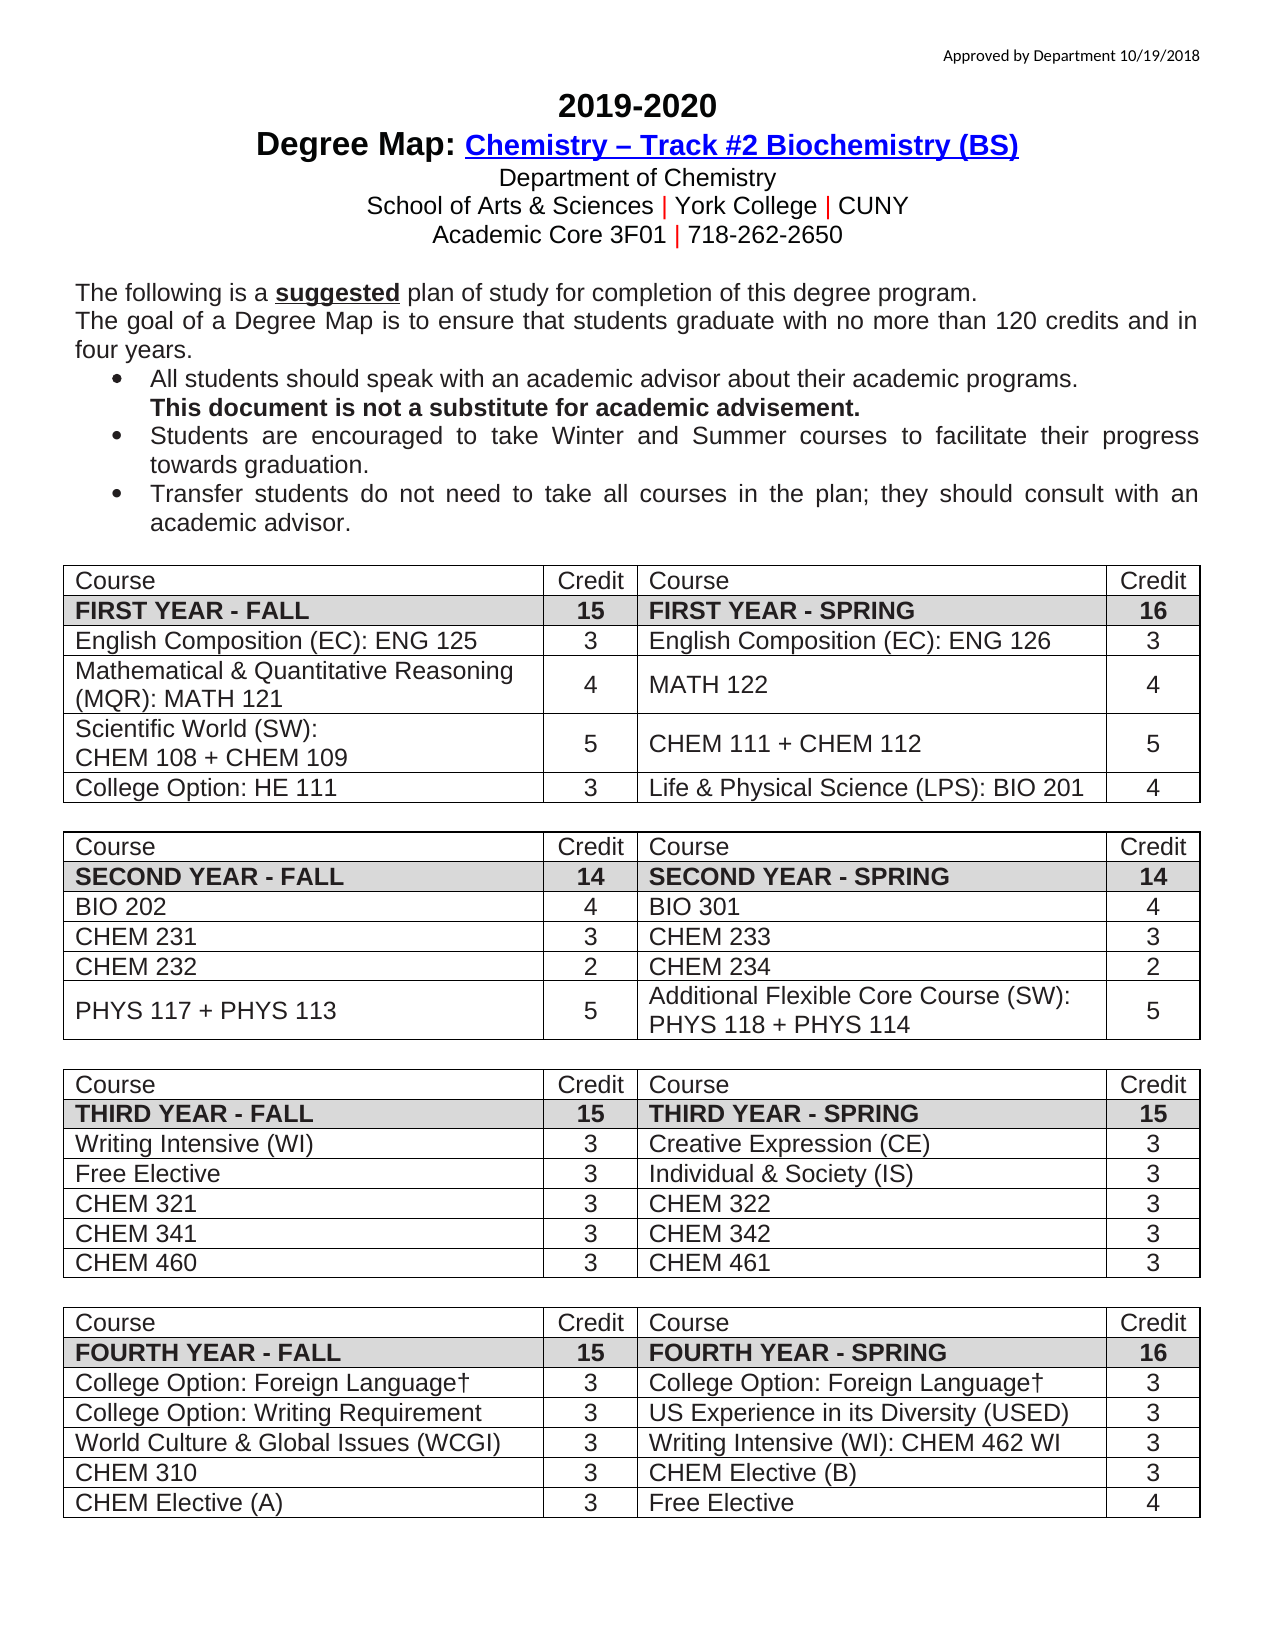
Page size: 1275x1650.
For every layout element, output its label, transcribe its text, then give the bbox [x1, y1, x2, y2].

table_cell Individual & Society (IS) [638, 1159, 1106, 1188]
table_header Course [638, 833, 1106, 861]
table_cell College Option: Foreign Language† [64, 1368, 543, 1397]
table_cell 3 [544, 1428, 637, 1457]
table_cell CHEM 461 [638, 1249, 1106, 1277]
table_header Credit [544, 833, 637, 861]
table_header Credit [544, 1070, 637, 1098]
table_cell 3 [1107, 1398, 1199, 1427]
table_header Credit [1107, 833, 1199, 861]
table_header Course [638, 1070, 1106, 1098]
table_cell College Option: Foreign Language† [638, 1368, 1106, 1397]
table_cell FIRST YEAR - FALL [64, 596, 543, 625]
table_cell SECOND YEAR - FALL [64, 862, 543, 891]
table_cell Free Elective [638, 1488, 1106, 1517]
table_cell World Culture & Global Issues (WCGI) [64, 1428, 543, 1457]
table_cell 3 [1107, 1368, 1199, 1397]
table_cell 4 [1107, 656, 1199, 713]
table_cell 3 [544, 1398, 637, 1427]
table_cell US Experience in its Diversity (USED) [638, 1398, 1106, 1427]
table_cell 5 [1107, 714, 1199, 772]
table_cell 3 [1107, 1159, 1199, 1188]
table_cell 3 [544, 1249, 637, 1277]
table_cell College Option: Writing Requirement [64, 1398, 543, 1427]
table_cell 4 [544, 892, 637, 921]
table_cell 4 [1107, 773, 1199, 802]
table_header Credit [1107, 1308, 1199, 1337]
table_header Course [64, 1308, 543, 1337]
table_cell CHEM 342 [638, 1219, 1106, 1247]
text The following is a suggested plan of study for completion of this degree program. [75, 277, 1200, 306]
table_cell 5 [544, 981, 637, 1039]
table_cell CHEM 341 [64, 1219, 543, 1247]
table_header Credit [1107, 566, 1199, 595]
table_header Credit [1107, 1070, 1199, 1098]
table_cell Writing Intensive (WI): CHEM 462 WI [638, 1428, 1106, 1457]
table_cell Free Elective [64, 1159, 543, 1188]
table_cell 16 [1107, 1338, 1199, 1367]
table_cell 3 [544, 1159, 637, 1188]
table_cell 3 [544, 1368, 637, 1397]
table_cell BIO 202 [64, 892, 543, 921]
list Students are encouraged to take Winter and Summer courses to facilitate their progress towards graduation. [112, 421, 1200, 479]
table_cell FOURTH YEAR - FALL [64, 1338, 543, 1367]
table_cell CHEM 231 [64, 922, 543, 951]
table_cell THIRD YEAR - SPRING [638, 1100, 1106, 1128]
text Department of Chemistry [75, 162, 1200, 191]
text Academic Core 3F01 | 718-262-2650 [75, 220, 1200, 249]
table_cell CHEM 460 [64, 1249, 543, 1277]
table_cell 2 [1107, 952, 1199, 980]
table_header Course [64, 1070, 543, 1098]
table_cell Scientific World (SW): CHEM 108 + CHEM 109 [64, 714, 543, 772]
table_header Credit [544, 566, 637, 595]
table_cell 3 [544, 773, 637, 802]
table_cell CHEM 234 [638, 952, 1106, 980]
table_cell 3 [544, 1129, 637, 1158]
table_header Course [638, 1308, 1106, 1337]
table_cell 14 [1107, 862, 1199, 891]
table_cell FOURTH YEAR - SPRING [638, 1338, 1106, 1367]
table_cell CHEM 322 [638, 1189, 1106, 1218]
table_cell 3 [544, 1488, 637, 1517]
table_cell 15 [544, 596, 637, 625]
list Transfer students do not need to take all courses in the plan; they should consult with an academic advisor. [112, 479, 1200, 537]
table_cell 3 [1107, 1428, 1199, 1457]
table_cell 3 [1107, 1458, 1199, 1487]
table_cell THIRD YEAR - FALL [64, 1100, 543, 1128]
table_header Course [64, 566, 543, 595]
table_header Course [638, 566, 1106, 595]
table_cell CHEM 321 [64, 1189, 543, 1218]
table_cell PHYS 117 + PHYS 113 [64, 981, 543, 1039]
table_cell CHEM 233 [638, 922, 1106, 951]
table_cell 15 [544, 1100, 637, 1128]
text This document is not a substitute for academic advisement. [112, 393, 1200, 421]
table_cell 3 [544, 922, 637, 951]
table_cell 3 [1107, 922, 1199, 951]
table_cell 3 [1107, 1219, 1199, 1247]
table_cell 2 [544, 952, 637, 980]
table_cell Writing Intensive (WI) [64, 1129, 543, 1158]
table_cell Additional Flexible Core Course (SW): PHYS 118 + PHYS 114 [638, 981, 1106, 1039]
text 2019-2020 [75, 86, 1200, 124]
table_cell 5 [544, 714, 637, 772]
table_cell 3 [544, 626, 637, 655]
table_cell 5 [1107, 981, 1199, 1039]
text The goal of a Degree Map is to ensure that students graduate with no more than 120 credits and in four years. [75, 306, 1200, 364]
table_header Credit [544, 1308, 637, 1337]
text School of Arts & Sciences | York College | CUNY [75, 191, 1200, 220]
table_cell MATH 122 [638, 656, 1106, 713]
table_cell 3 [544, 1189, 637, 1218]
table_cell 4 [544, 656, 637, 713]
table_cell English Composition (EC): ENG 125 [64, 626, 543, 655]
table_cell 3 [1107, 626, 1199, 655]
table_cell Mathematical & Quantitative Reasoning (MQR): MATH 121 [64, 656, 543, 713]
table_cell 4 [1107, 892, 1199, 921]
table_cell English Composition (EC): ENG 126 [638, 626, 1106, 655]
table_cell 3 [1107, 1129, 1199, 1158]
table_header Course [64, 833, 543, 861]
table_cell CHEM 111 + CHEM 112 [638, 714, 1106, 772]
table_cell FIRST YEAR - SPRING [638, 596, 1106, 625]
table_cell 3 [1107, 1249, 1199, 1277]
table_cell Creative Expression (CE) [638, 1129, 1106, 1158]
table_cell 15 [1107, 1100, 1199, 1128]
table_cell 14 [544, 862, 637, 891]
list All students should speak with an academic advisor about their academic programs. [112, 364, 1200, 393]
table_cell CHEM Elective (A) [64, 1488, 543, 1517]
table_cell Life & Physical Science (LPS): BIO 201 [638, 773, 1106, 802]
table_cell CHEM 310 [64, 1458, 543, 1487]
table_cell 3 [544, 1458, 637, 1487]
table_cell 3 [544, 1219, 637, 1247]
table_cell CHEM Elective (B) [638, 1458, 1106, 1487]
table_cell BIO 301 [638, 892, 1106, 921]
text Degree Map: Chemistry – Track #2 Biochemistry (BS) [75, 124, 1200, 162]
table_cell CHEM 232 [64, 952, 543, 980]
table_cell 4 [1107, 1488, 1199, 1517]
table_cell 16 [1107, 596, 1199, 625]
table_cell 15 [544, 1338, 637, 1367]
table_cell 3 [1107, 1189, 1199, 1218]
table_cell SECOND YEAR - SPRING [638, 862, 1106, 891]
table_cell College Option: HE 111 [64, 773, 543, 802]
